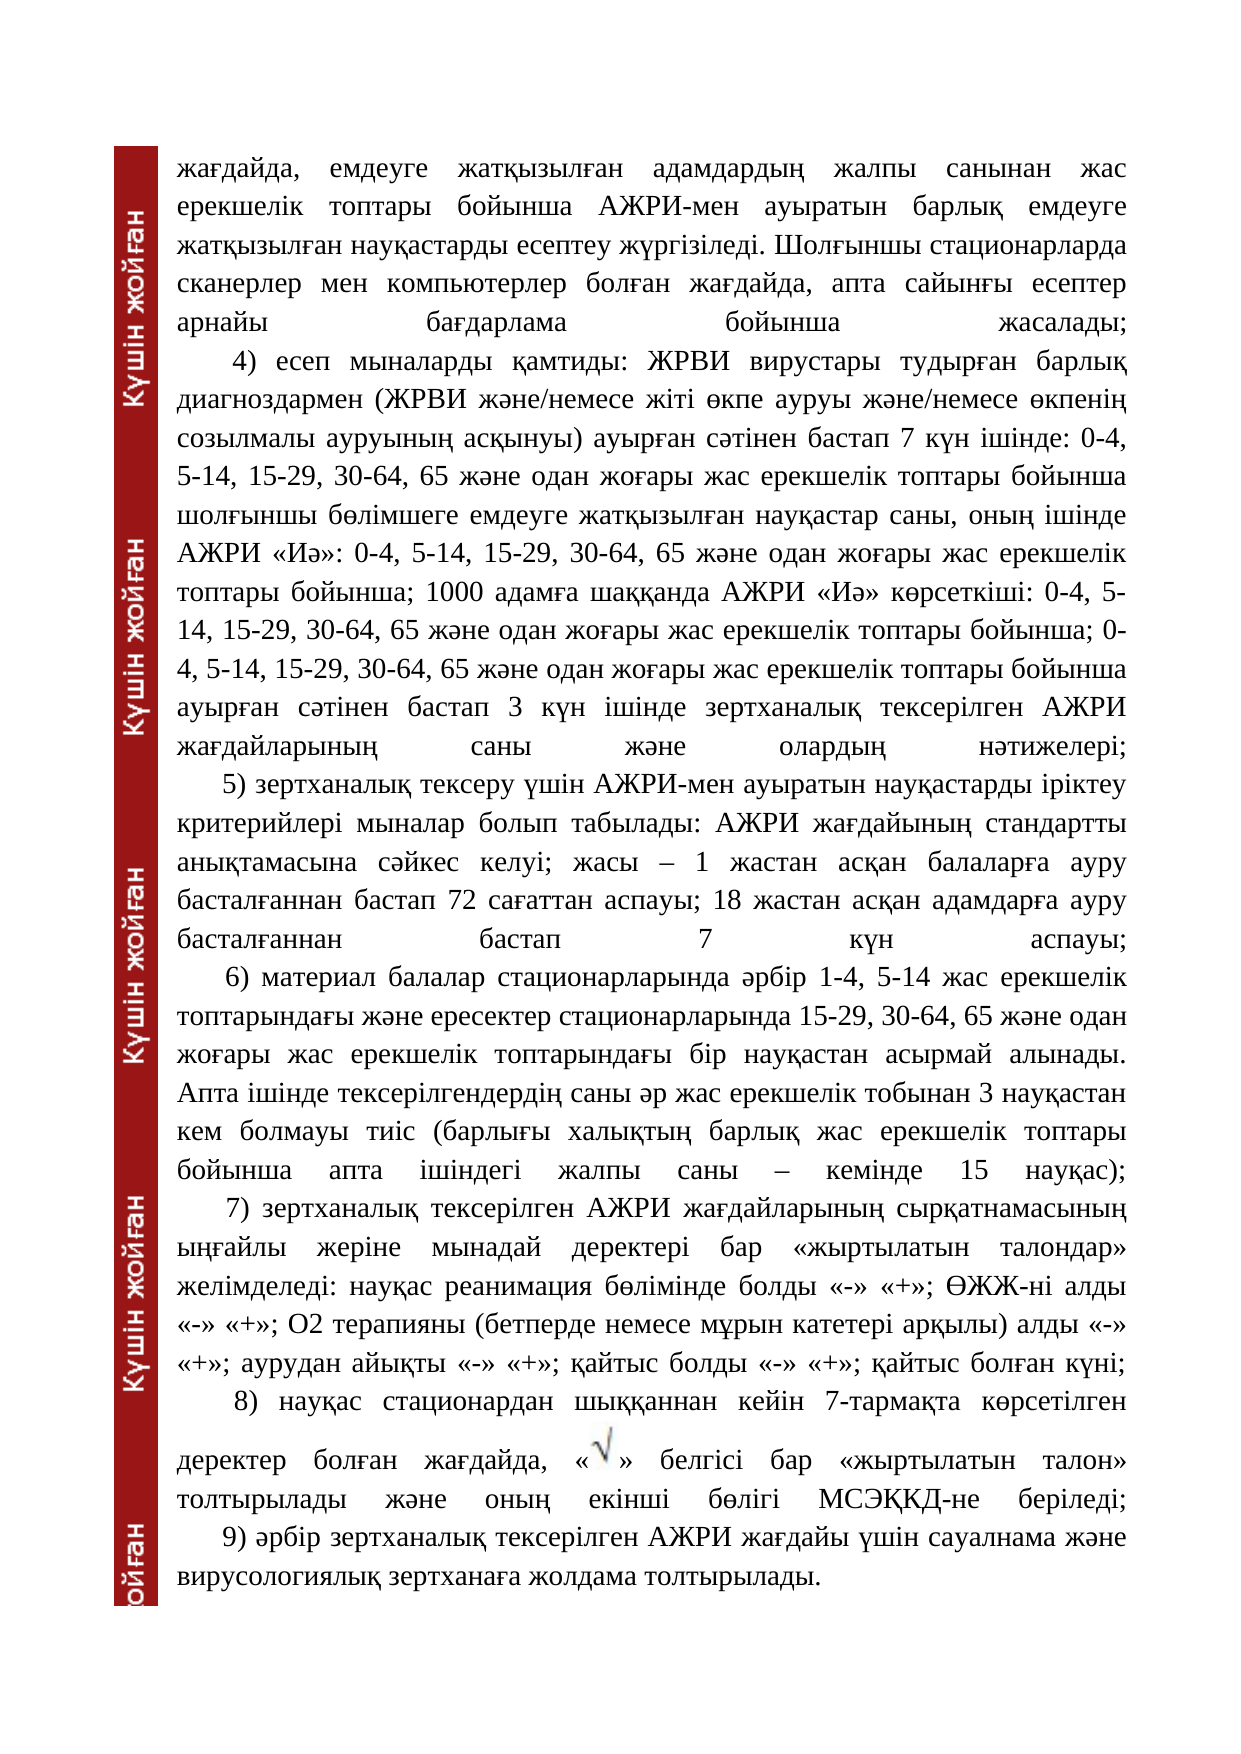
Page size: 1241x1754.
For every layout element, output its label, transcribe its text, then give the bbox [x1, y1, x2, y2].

picture [114, 1592, 158, 1606]
picture [114, 146, 158, 150]
picture [589, 1421, 619, 1470]
